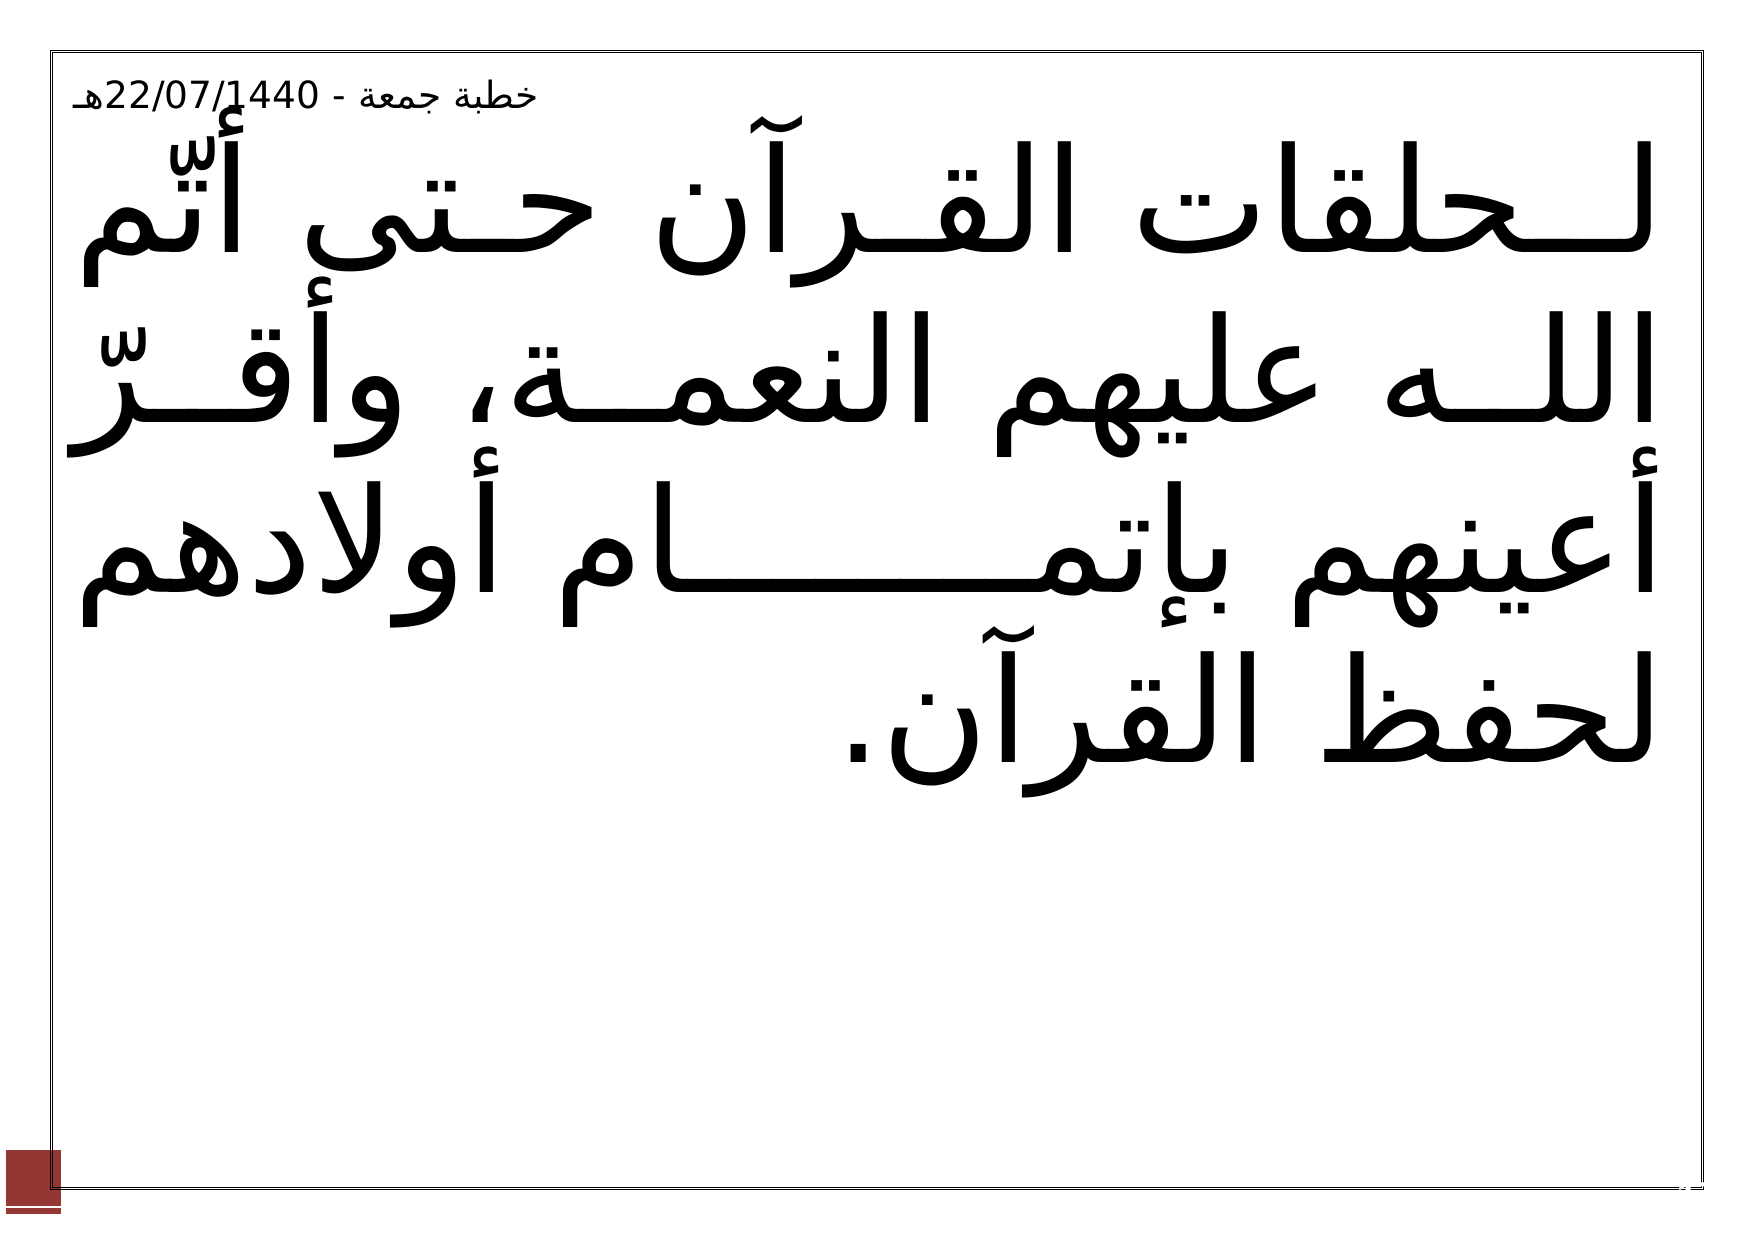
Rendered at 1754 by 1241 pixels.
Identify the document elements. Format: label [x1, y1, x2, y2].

text [74, 117, 1665, 797]
